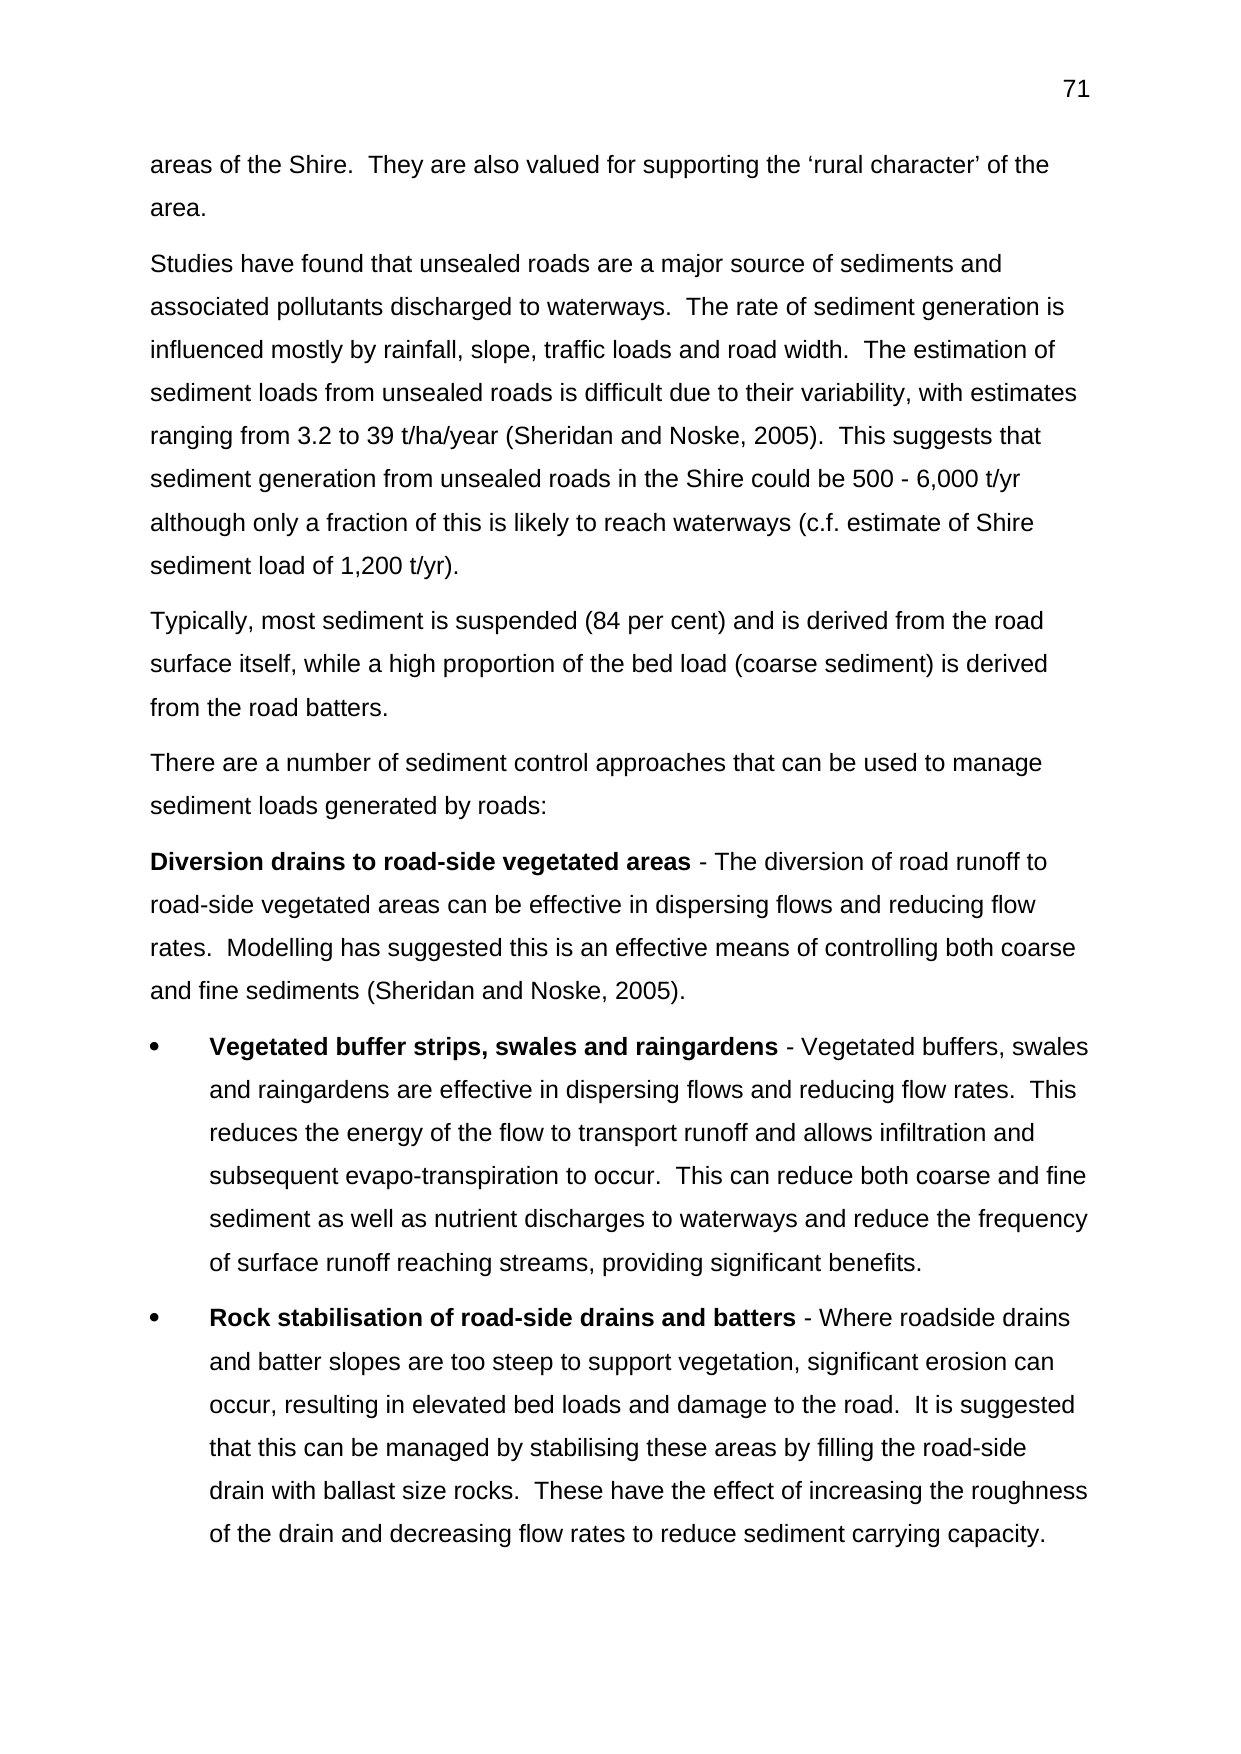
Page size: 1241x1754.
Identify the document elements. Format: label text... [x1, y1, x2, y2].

list Vegetated buffer strips, swales and raingardens - Vegetated buffers, swales and raingardens are effective in dispersing flows and reducing flow rates. This reduces the energy of the flow to transport runoff and allows infiltration and subsequent evapo-transpiration to occur. This can reduce both coarse and fine sediment as well as nutrient discharges to waterways and reduce the frequency of surface runoff reaching streams, providing significant benefits. [150, 1032, 1090, 1276]
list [150, 1303, 1090, 1548]
text Typically, most sediment is suspended (84 per cent) and is derived from the road surface itself, while a high proportion of the bed load (coarse sediment) is derived from the road batters. [150, 606, 1090, 721]
text There are a number of sediment control approaches that can be used to manage sediment loads generated by roads: [150, 748, 1090, 820]
text Diversion drains to road-side vegetated areas - The diversion of road runoff to road-side vegetated areas can be effective in dispersing flows and reducing flow rates. Modelling has suggested this is an effective means of controlling both coarse and fine sediments (Sheridan and Noske, 2005). [150, 847, 1090, 1005]
text Studies have found that unsealed roads are a major source of sediments and associated pollutants discharged to waterways. The rate of sediment generation is influenced mostly by rainfall, slope, traffic loads and road width. The estimation of sediment loads from unsealed roads is difficult due to their variability, with estimates ranging from 3.2 to 39 t/ha/year (Sheridan and Noske, 2005). This suggests that sediment generation from unsealed roads in the Shire could be 500 - 6,000 t/yr although only a fraction of this is likely to reach waterways (c.f. estimate of Shire sediment load of 1,200 t/yr). [150, 249, 1090, 579]
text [150, 150, 1090, 222]
